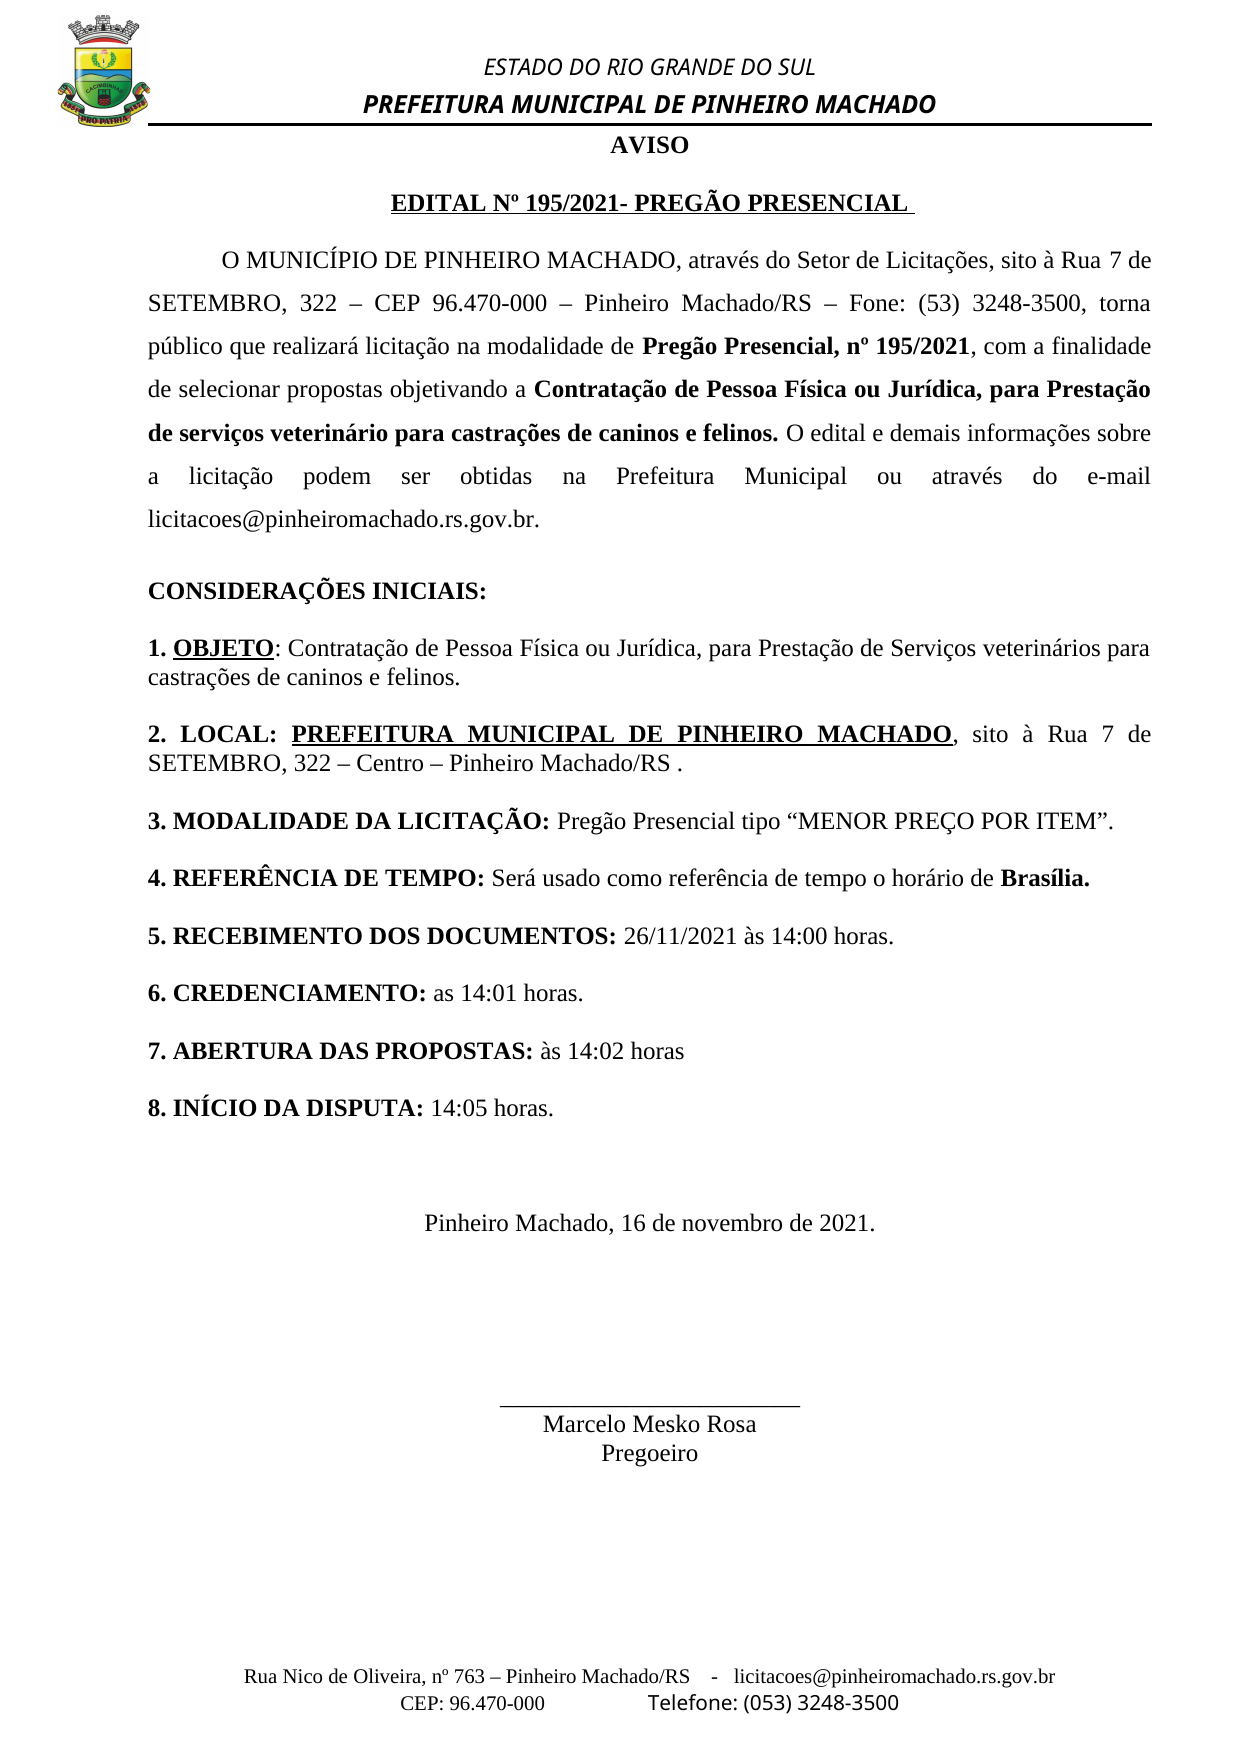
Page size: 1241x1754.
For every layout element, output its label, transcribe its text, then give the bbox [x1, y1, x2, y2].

text 2. LOCAL: PREFEITURA MUNICIPAL DE PINHEIRO MACHADO, sito à Rua 7 de SETEMBRO, 322 – Centro – Pinheiro Machado/RS . [148, 719, 1152, 777]
text 3. MODALIDADE DA LICITAÇÃO: Pregão Presencial tipo “MENOR PREÇO POR ITEM”. [148, 806, 1152, 834]
text 1. OBJETO: Contratação de Pessoa Física ou Jurídica, para Prestação de Serviços veterinários para castrações de caninos e felinos. [148, 633, 1152, 691]
text Pregoeiro [148, 1438, 1152, 1467]
text ________________________ [148, 1381, 1152, 1409]
text O MUNICÍPIO DE PINHEIRO MACHADO, através do Setor de Licitações, sito à Rua 7 de SETEMBRO, 322 – CEP 96.470-000 – Pinheiro Machado/RS – Fone: (53) 3248-3500, torna público que realizará licitação na modalidade de Pregão Presencial, nº 195/2021, com a finalidade de selecionar propostas objetivando a Contratação de Pessoa Física ou Jurídica, para Prestação de serviços veterinário para castrações de caninos e felinos. O edital e demais informações sobre a licitação podem ser obtidas na Prefeitura Municipal ou através do e-mail licitacoes@pinheiromachado.rs.gov.br. [148, 245, 1152, 533]
text 7. ABERTURA DAS PROPOSTAS: às 14:02 horas [148, 1036, 1152, 1064]
text 4. REFERÊNCIA DE TEMPO: Será usado como referência de tempo o horário de Brasília. [148, 863, 1152, 892]
text 5. RECEBIMENTO DOS DOCUMENTOS: 26/11/2021 às 14:00 horas. [148, 921, 1152, 949]
text 8. INÍCIO DA DISPUTA: 14:05 horas. [148, 1093, 1152, 1122]
text AVISO [148, 130, 1152, 159]
text EDITAL Nº 195/2021- PREGÃO PRESENCIAL [148, 188, 1152, 216]
text Pinheiro Machado, 16 de novembro de 2021. [148, 1208, 1152, 1237]
text 6. CREDENCIAMENTO: as 14:01 horas. [148, 978, 1152, 1007]
text Marcelo Mesko Rosa [148, 1409, 1152, 1438]
text CONSIDERAÇÕES INICIAIS: [148, 576, 1152, 604]
picture [57, 15, 151, 127]
